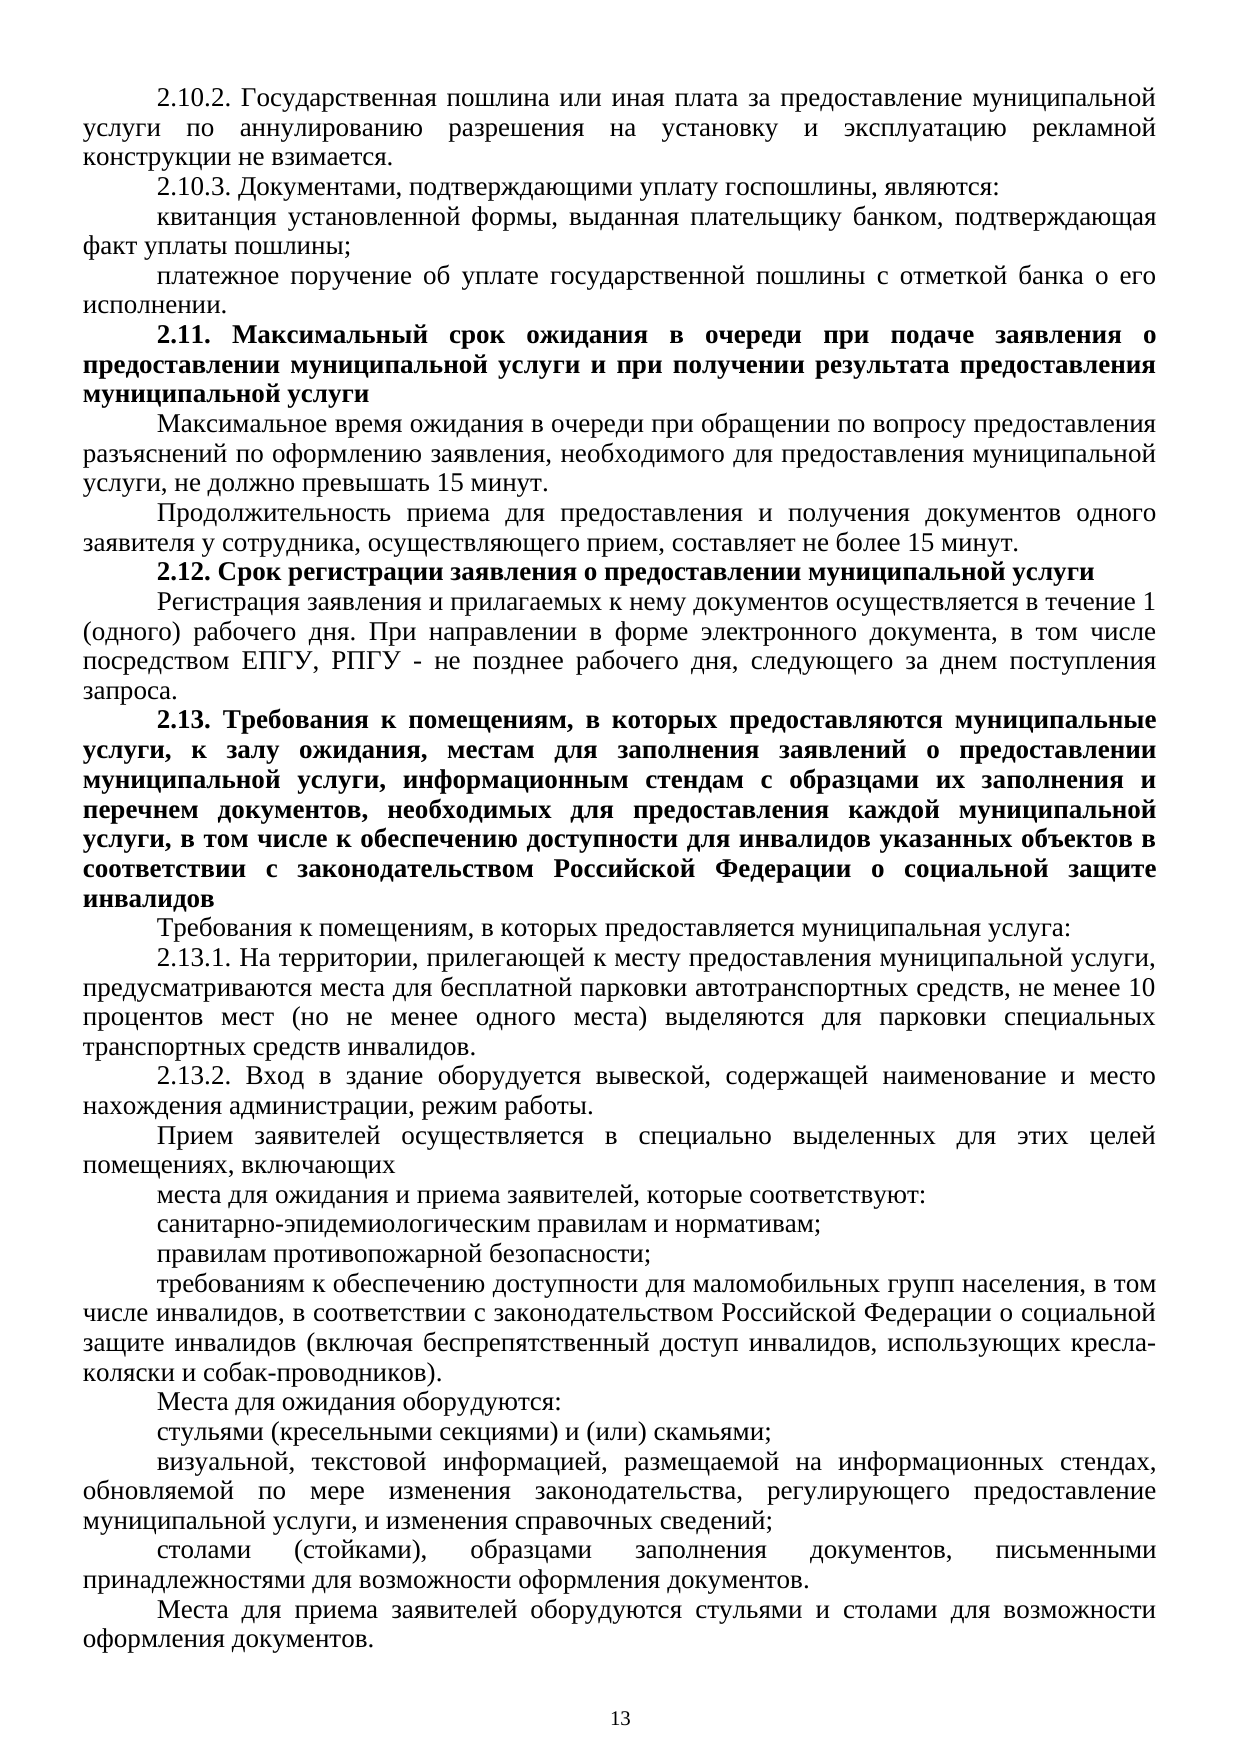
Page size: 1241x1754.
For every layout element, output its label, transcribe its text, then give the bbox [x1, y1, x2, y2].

text визуальной, текстовой информацией, размещаемой на информационных стендах, обновляемой по мере изменения законодательства, регулирующего предоставление муниципальной услуги, и изменения справочных сведений; [83, 1446, 1157, 1535]
text 2.13.2. Вход в здание оборудуется вывеской, содержащей наименование и место нахождения администрации, режим работы. [83, 1061, 1157, 1120]
text требованиям к обеспечению доступности для маломобильных групп населения, в том числе инвалидов, в соответствии с законодательством Российской Федерации о социальной защите инвалидов (включая беспрепятственный доступ инвалидов, использующих кресла-коляски и собак-проводников). [83, 1268, 1157, 1387]
text Требования к помещениям, в которых предоставляется муниципальная услуга: [83, 913, 1157, 942]
text квитанция установленной формы, выданная плательщику банком, подтверждающая факт уплаты пошлины; [83, 201, 1157, 261]
text 2.13.1. На территории, прилегающей к месту предоставления муниципальной услуги, предусматриваются места для бесплатной парковки автотранспортных средств, не менее 10 процентов мест (но не менее одного места) выделяются для парковки специальных транспортных средств инвалидов. [83, 942, 1157, 1061]
text Места для ожидания оборудуются: [83, 1387, 1157, 1417]
text платежное поручение об уплате государственной пошлины с отметкой банка о его исполнении. [83, 261, 1157, 320]
text Продолжительность приема для предоставления и получения документов одного заявителя у сотрудника, осуществляющего прием, составляет не более 15 минут. [83, 498, 1157, 557]
text 2.11. Максимальный срок ожидания в очереди при подаче заявления о предоставлении муниципальной услуги и при получении результата предоставления муниципальной услуги [83, 320, 1157, 409]
text 2.12. Срок регистрации заявления о предоставлении муниципальной услуги [83, 557, 1157, 587]
text Максимальное время ожидания в очереди при обращении по вопросу предоставления разъяснений по оформлению заявления, необходимого для предоставления муниципальной услуги, не должно превышать 15 минут. [83, 409, 1157, 498]
text 2.13. Требования к помещениям, в которых предоставляются муниципальные услуги, к залу ожидания, местам для заполнения заявлений о предоставлении муниципальной услуги, информационным стендам с образцами их заполнения и перечнем документов, необходимых для предоставления каждой муниципальной услуги, в том числе к обеспечению доступности для инвалидов указанных объектов в соответствии с законодательством Российской Федерации о социальной защите инвалидов [83, 705, 1157, 913]
text стульями (кресельными секциями) и (или) скамьями; [83, 1417, 1157, 1446]
text Прием заявителей осуществляется в специально выделенных для этих целей помещениях, включающих [83, 1120, 1157, 1180]
text Места для приема заявителей оборудуются стульями и столами для возможности оформления документов. [83, 1594, 1157, 1654]
text санитарно-эпидемиологическим правилам и нормативам; [83, 1209, 1157, 1239]
text 2.10.2. Государственная пошлина или иная плата за предоставление муниципальной услуги по аннулированию разрешения на установку и эксплуатацию рекламной конструкции не взимается. [83, 83, 1157, 172]
text 2.10.3. Документами, подтверждающими уплату госпошлины, являются: [83, 172, 1157, 201]
text правилам противопожарной безопасности; [83, 1239, 1157, 1268]
text столами (стойками), образцами заполнения документов, письменными принадлежностями для возможности оформления документов. [83, 1535, 1157, 1594]
text места для ожидания и приема заявителей, которые соответствуют: [83, 1180, 1157, 1209]
text Регистрация заявления и прилагаемых к нему документов осуществляется в течение 1 (одного) рабочего дня. При направлении в форме электронного документа, в том числе посредством ЕПГУ, РПГУ - не позднее рабочего дня, следующего за днем поступления запроса. [83, 587, 1157, 705]
